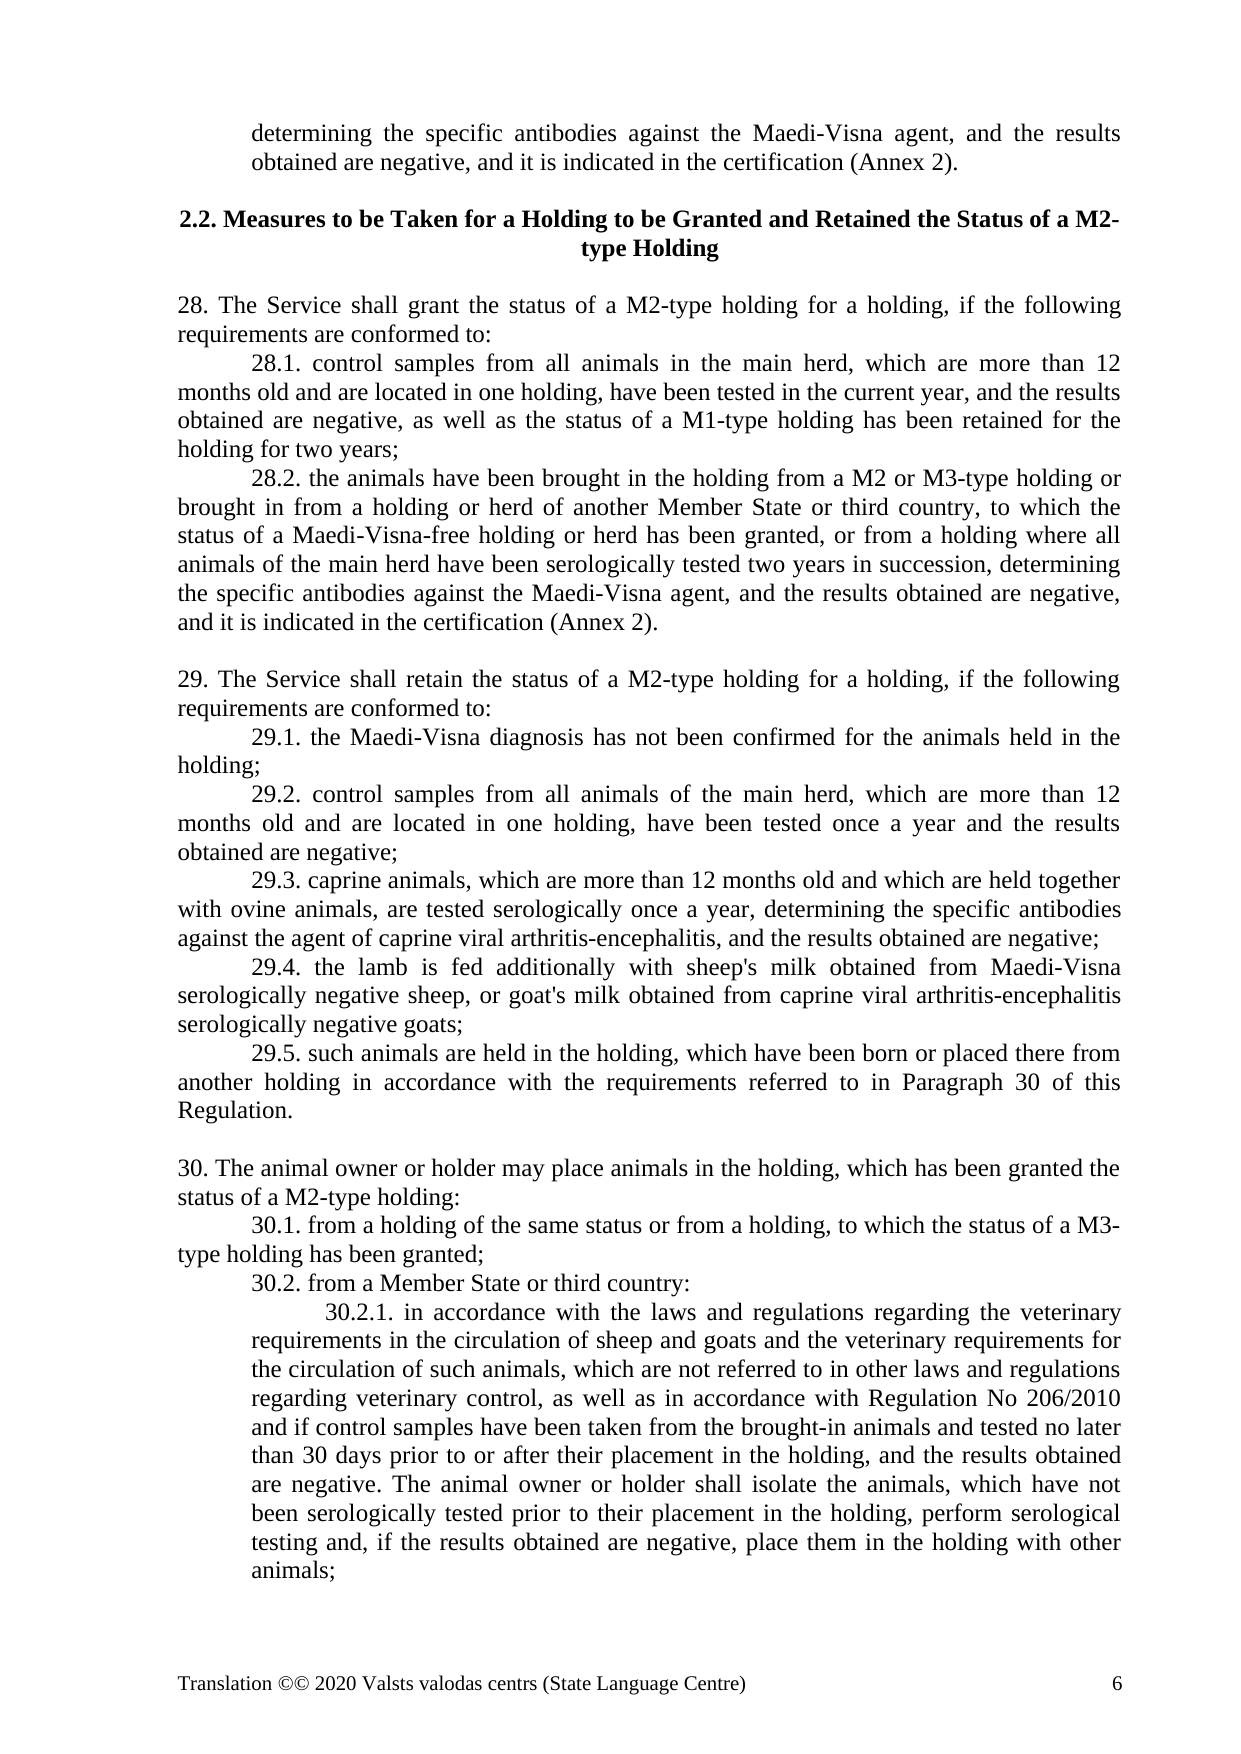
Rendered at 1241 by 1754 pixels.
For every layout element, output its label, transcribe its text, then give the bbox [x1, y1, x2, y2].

text 29.3. caprine animals, which are more than 12 months old and which are held together with ovine animals, are tested serologically once a year, determining the specific antibodies against the agent of caprine viral arthritis-encephalitis, and the results obtained are negative; [177, 866, 1122, 952]
text 28.1. control samples from all animals in the main herd, which are more than 12 months old and are located in one holding, have been tested in the current year, and the results obtained are negative, as well as the status of a M1-type holding has been retained for the holding for two years; [177, 348, 1122, 463]
text 29.5. such animals are held in the holding, which have been born or placed there from another holding in accordance with the requirements referred to in Paragraph 30 of this Regulation. [177, 1038, 1122, 1124]
text 28.2. the animals have been brought in the holding from a M2 or M3-type holding or brought in from a holding or herd of another Member State or third country, to which the status of a Maedi-Visna-free holding or herd has been granted, or from a holding where all animals of the main herd have been serologically tested two years in succession, determining the specific antibodies against the Maedi-Visna agent, and the results obtained are negative, and it is indicated in the certification (Annex 2). [177, 463, 1122, 636]
text 30.2.1. in accordance with the laws and regulations regarding the veterinary requirements in the circulation of sheep and goats and the veterinary requirements for the circulation of such animals, which are not referred to in other laws and regulations regarding veterinary control, as well as in accordance with Regulation No 206/2010 and if control samples have been taken from the brought-in animals and tested no later than 30 days prior to or after their placement in the holding, and the results obtained are negative. The animal owner or holder shall isolate the animals, which have not been serologically tested prior to their placement in the holding, perform serological testing and, if the results obtained are negative, place them in the holding with other animals; [251, 1297, 1122, 1584]
text 28. The Service shall grant the status of a M2-type holding for a holding, if the following requirements are conformed to: [177, 291, 1122, 348]
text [251, 118, 1122, 176]
text 29.1. the Maedi-Visna diagnosis has not been confirmed for the animals held in the holding; [177, 722, 1122, 779]
text 29.2. control samples from all animals of the main herd, which are more than 12 months old and are located in one holding, have been tested once a year and the results obtained are negative; [177, 779, 1122, 866]
text 29.4. the lamb is fed additionally with sheep's milk obtained from Maedi-Visna serologically negative sheep, or goat's milk obtained from caprine viral arthritis-encephalitis serologically negative goats; [177, 952, 1122, 1038]
text 2.2. Measures to be Taken for a Holding to be Granted and Retained the Status of a M2-type Holding [177, 204, 1122, 262]
text 30. The animal owner or holder may place animals in the holding, which has been granted the status of a M2-type holding: [177, 1153, 1122, 1211]
text 29. The Service shall retain the status of a M2-type holding for a holding, if the following requirements are conformed to: [177, 664, 1122, 722]
text 30.1. from a holding of the same status or from a holding, to which the status of a M3-type holding has been granted; [177, 1211, 1122, 1268]
text 30.2. from a Member State or third country: [177, 1268, 1122, 1297]
